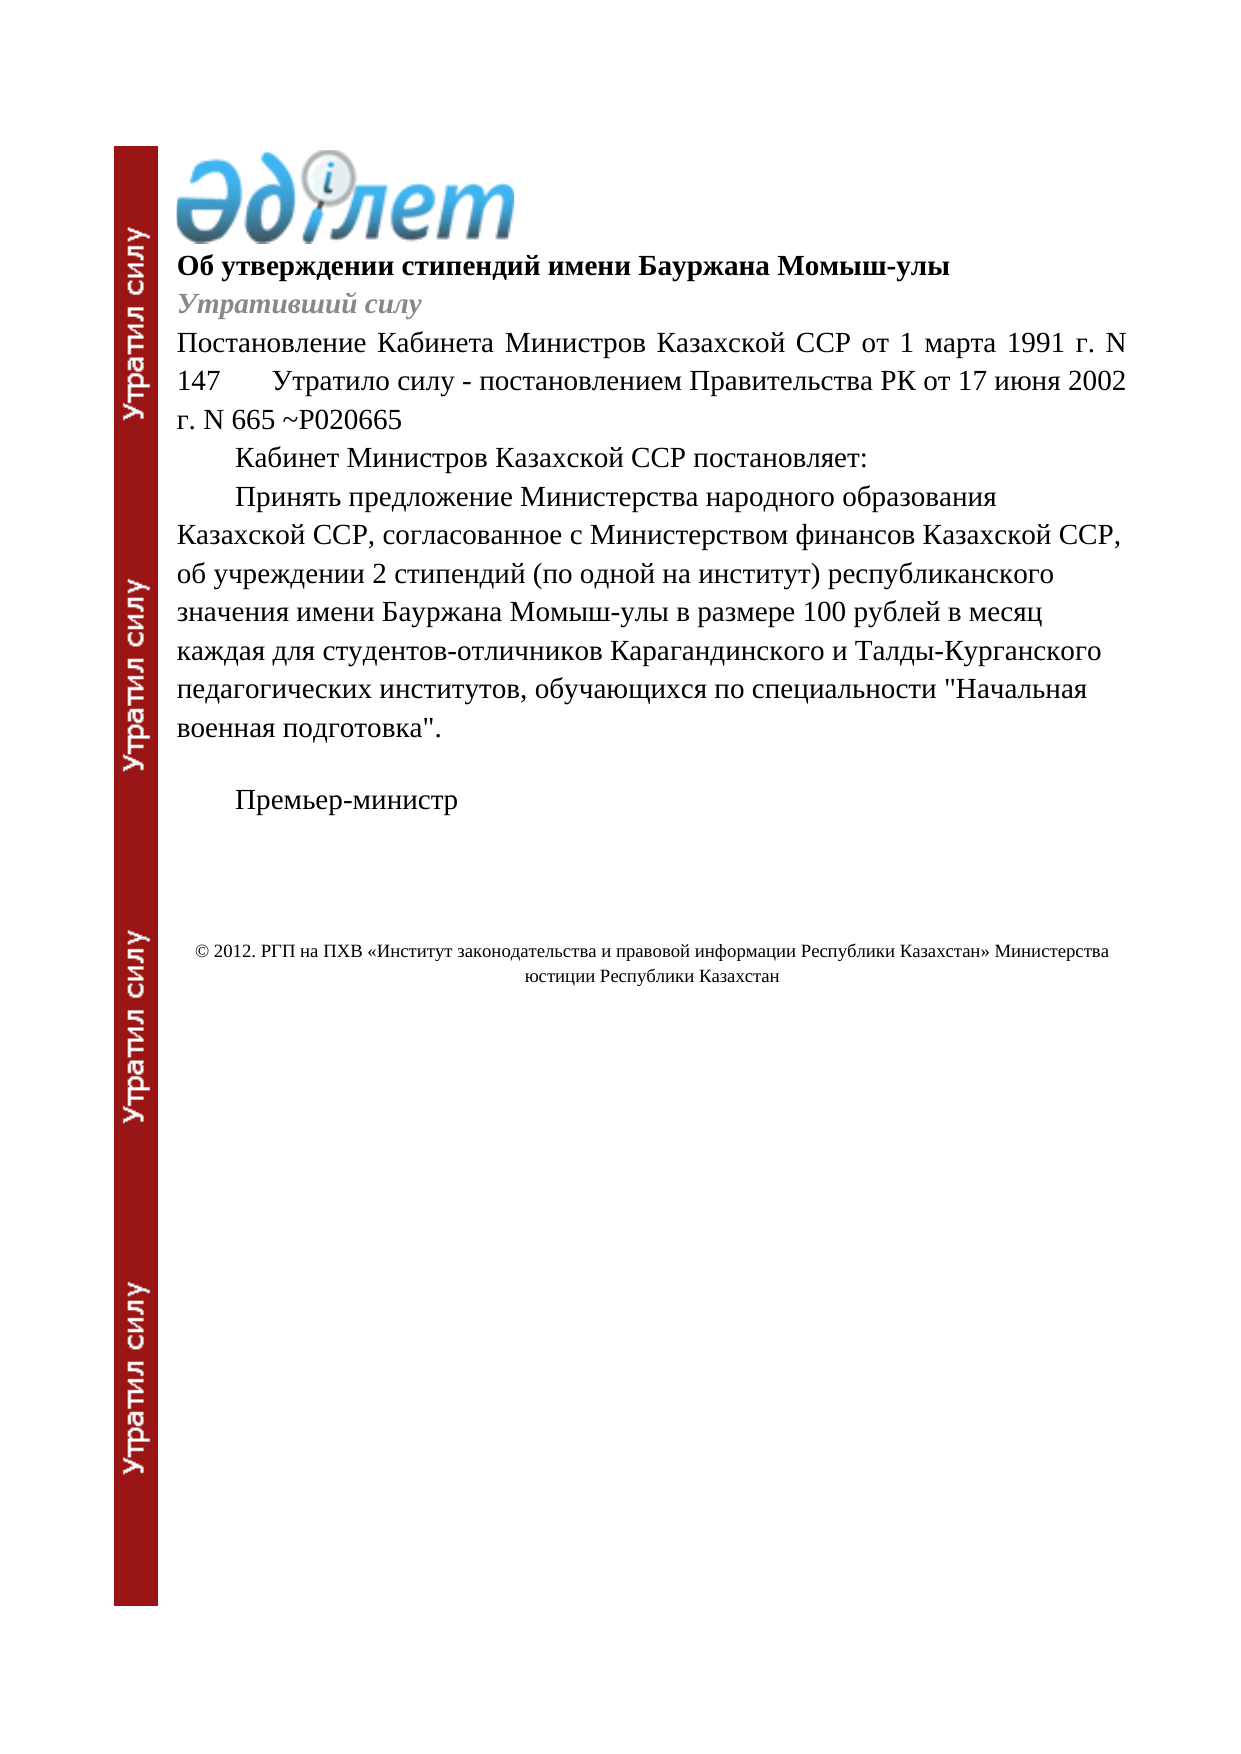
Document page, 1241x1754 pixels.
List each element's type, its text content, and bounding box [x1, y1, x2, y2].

picture [114, 435, 158, 440]
picture [176, 150, 515, 244]
picture [114, 281, 158, 286]
text © 2012. РГП на ПХВ «Институт законодательства и правовой информации Республики Казахстан» Министерства юстиции Республики Казахстан [112, 940, 1128, 987]
picture [114, 146, 158, 248]
picture [114, 987, 158, 1606]
picture [114, 320, 158, 325]
text Утративший силу [112, 286, 1128, 320]
text Кабинет Министров Казахской ССР постановляет: Принять предложение Министерства народного образования Казахской ССР, согласованное с Министерством финансов Казахской ССР, об учреждении 2 стипендий (по одной на институт) республиканского значения имени Бауржана Момыш-улы в размере 100 рублей в месяц каждая для студентов-отличников Карагандинского и Талды-Курганского педагогических институтов, обучающихся по специальности "Начальная военная подготовка". Премьер-министр [112, 440, 1128, 846]
text Об утвеpждении стипендий имени Бауpжана Момыш-улы [112, 248, 1128, 281]
text Постановление Кабинета Министpов Казахской ССР от 1 маpта 1991 г. N 147 Утратило силу - постановлением Правительства РК от 17 июня 2002 г. N 665 ~P020665 [112, 325, 1128, 435]
picture [114, 846, 158, 940]
